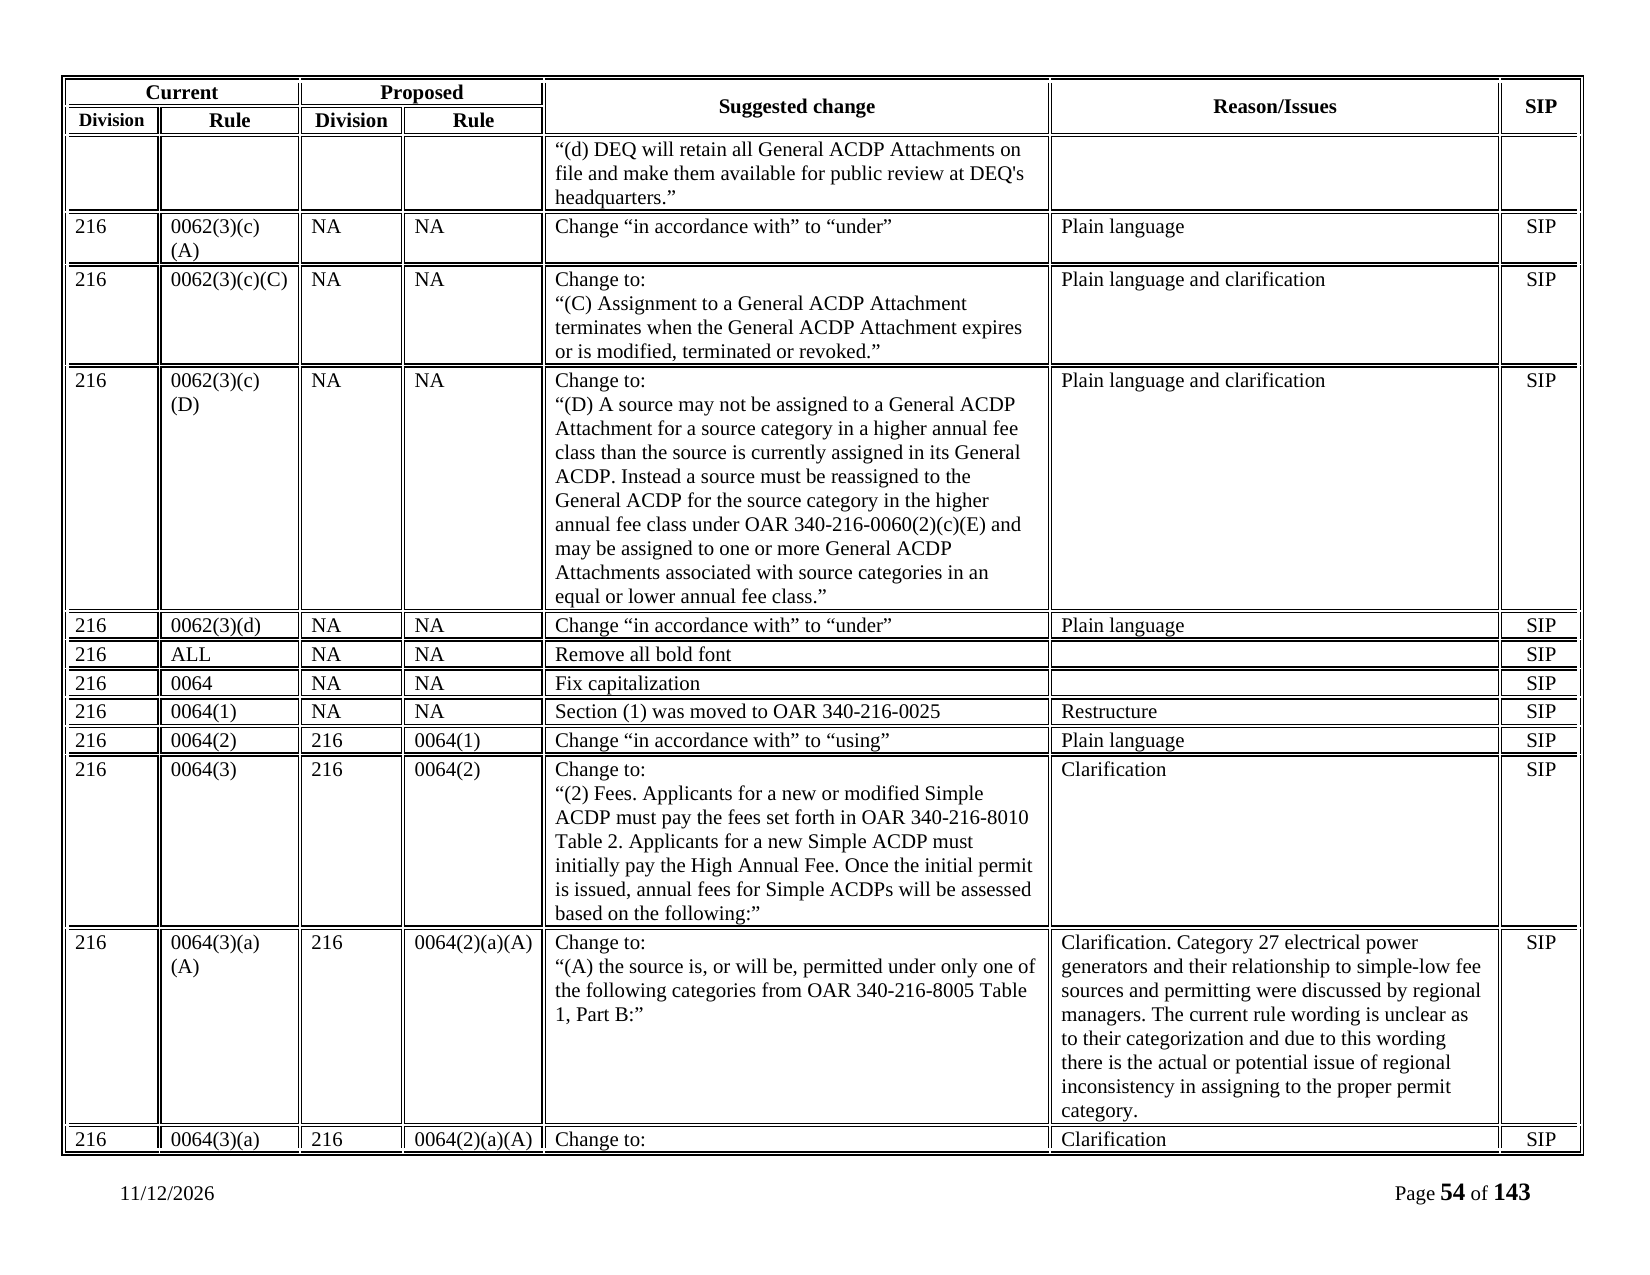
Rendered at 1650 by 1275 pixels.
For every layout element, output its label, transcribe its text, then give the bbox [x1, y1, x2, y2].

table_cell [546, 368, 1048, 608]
table_header Proposed [300, 77, 544, 104]
table_header Reason/Issues [1050, 77, 1500, 132]
table_cell Division [302, 108, 401, 132]
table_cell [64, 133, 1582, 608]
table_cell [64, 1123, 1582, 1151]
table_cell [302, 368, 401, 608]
table_header Suggested change [544, 77, 1050, 132]
table_cell Rule [405, 108, 541, 132]
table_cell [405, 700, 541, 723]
table_header Current [64, 77, 300, 104]
table_cell Division [64, 104, 159, 132]
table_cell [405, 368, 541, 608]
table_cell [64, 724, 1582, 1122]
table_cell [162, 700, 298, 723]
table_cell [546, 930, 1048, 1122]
table_header SIP [1500, 79, 1580, 132]
table_cell Rule [162, 108, 298, 132]
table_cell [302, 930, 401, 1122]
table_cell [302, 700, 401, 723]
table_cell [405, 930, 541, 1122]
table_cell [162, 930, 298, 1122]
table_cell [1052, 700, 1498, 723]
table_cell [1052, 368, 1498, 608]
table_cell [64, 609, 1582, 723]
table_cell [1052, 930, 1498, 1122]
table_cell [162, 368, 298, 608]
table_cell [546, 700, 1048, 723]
